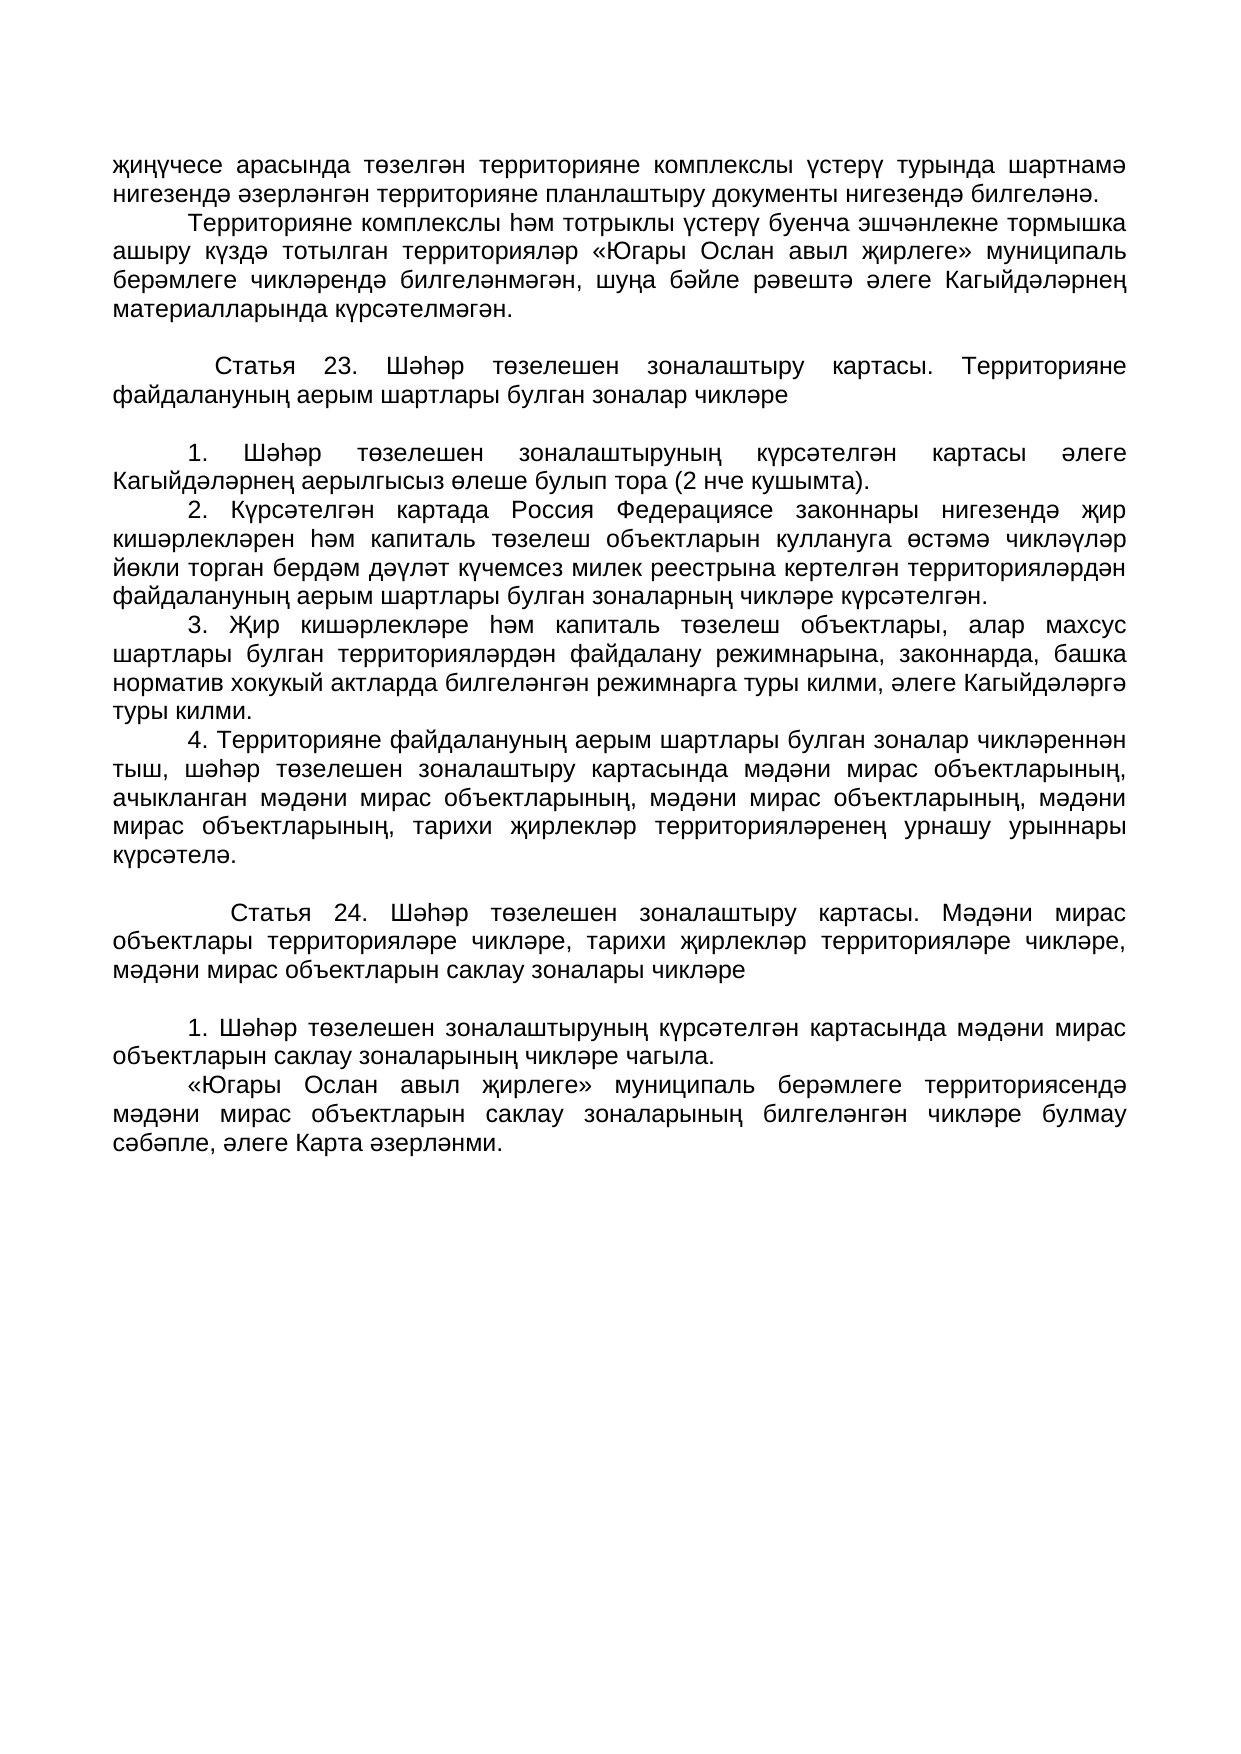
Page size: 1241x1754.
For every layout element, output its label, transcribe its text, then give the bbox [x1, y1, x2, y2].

list 1. Шәһәр төзелешен зоналаштыруның күрсәтелгән картасында мәдәни мирас объектларын саклау зоналарының чикләре чагыла. [112, 1012, 1128, 1070]
list Статья 23. Шәһәр төзелешен зоналаштыру картасы. Территорияне файдалануның аерым шартлары булган зоналар чикләре [112, 351, 1128, 409]
list 2. Күрсәтелгән картада Россия Федерациясе законнары нигезендә җир кишәрлекләрен һәм капиталь төзелеш объектларын куллануга өстәмә чикләүләр йөкли торган бердәм дәүләт күчемсез милек реестрына кертелгән территорияләрдән файдалануның аерым шартлары булган зоналарның чикләре күрсәтелгән. [112, 495, 1128, 610]
list Территорияне комплекслы һәм тотрыклы үстерү буенча эшчәнлекне тормышка ашыру күздә тотылган территорияләр «Югары Ослан авыл җирлеге» муниципаль берәмлеге чикләрендә билгеләнмәгән, шуңа бәйле рәвештә әлеге Кагыйдәләрнең материалларында күрсәтелмәгән. [112, 207, 1128, 322]
list 4. Территорияне файдалануның аерым шартлары булган зоналар чикләреннән тыш, шәһәр төзелешен зоналаштыру картасында мәдәни мирас объектларының, ачыкланган мәдәни мирас объектларының, мәдәни мирас объектларының, мәдәни мирас объектларының, тарихи җирлекләр территорияләренең урнашу урыннары күрсәтелә. [112, 725, 1128, 869]
list Статья 24. Шәһәр төзелешен зоналаштыру картасы. Мәдәни мирас объектлары территорияләре чикләре, тарихи җирлекләр территорияләре чикләре, мәдәни мирас объектларын саклау зоналары чикләре [112, 897, 1128, 984]
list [112, 150, 1128, 207]
list 1. Шәһәр төзелешен зоналаштыруның күрсәтелгән картасы әлеге Кагыйдәләрнең аерылгысыз өлеше булып тора (2 нче кушымта). [112, 437, 1128, 495]
list «Югары Ослан авыл җирлеге» муниципаль берәмлеге территориясендә мәдәни мирас объектларын саклау зоналарының билгеләнгән чикләре булмау сәбәпле, әлеге Карта әзерләнми. [112, 1070, 1128, 1156]
list 3. Җир кишәрлекләре һәм капиталь төзелеш объектлары, алар махсус шартлары булган территорияләрдән файдалану режимнарына, законнарда, башка норматив хокукый актларда билгеләнгән режимнарга туры килми, әлеге Кагыйдәләргә туры килми. [112, 610, 1128, 725]
